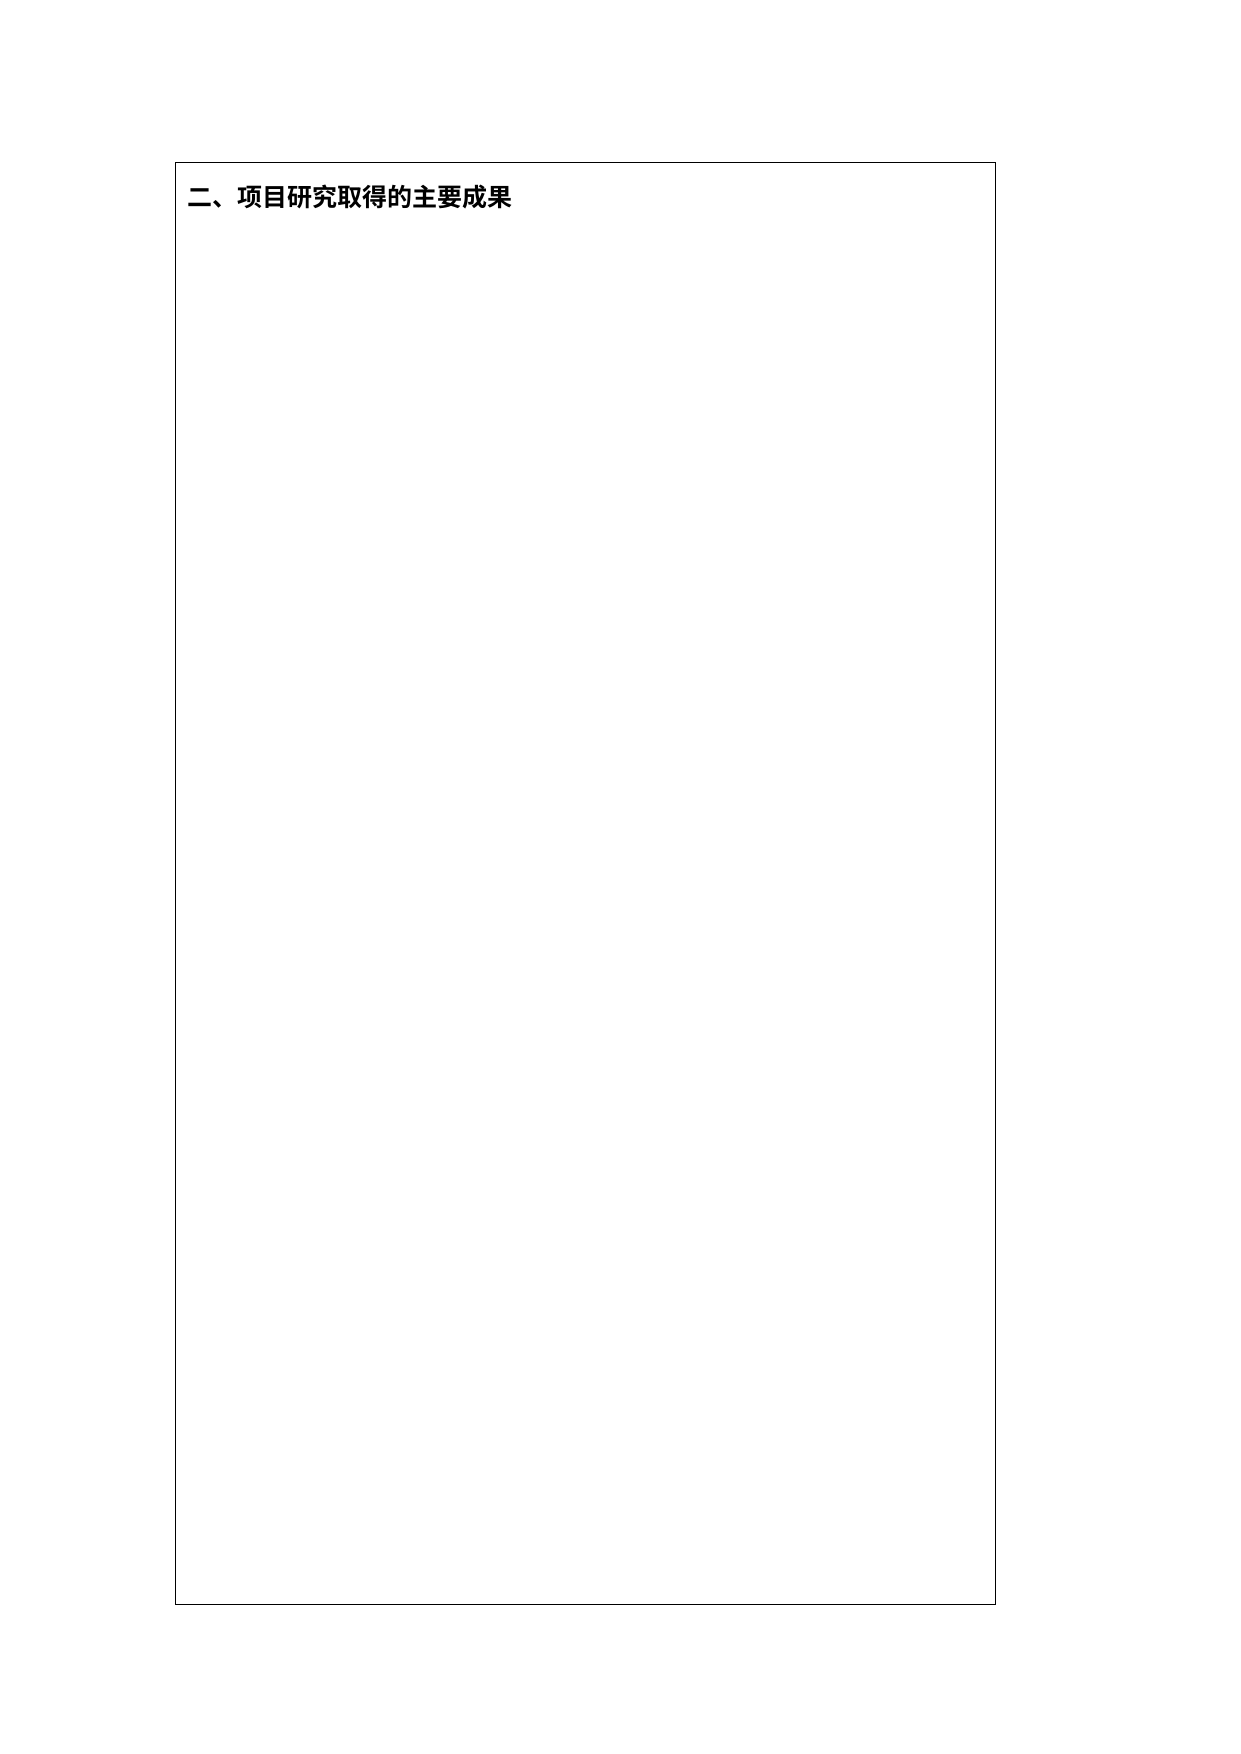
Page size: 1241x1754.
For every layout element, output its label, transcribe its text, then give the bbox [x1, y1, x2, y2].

table_cell 二、项目研究取得的主要成果 [176, 163, 995, 1604]
